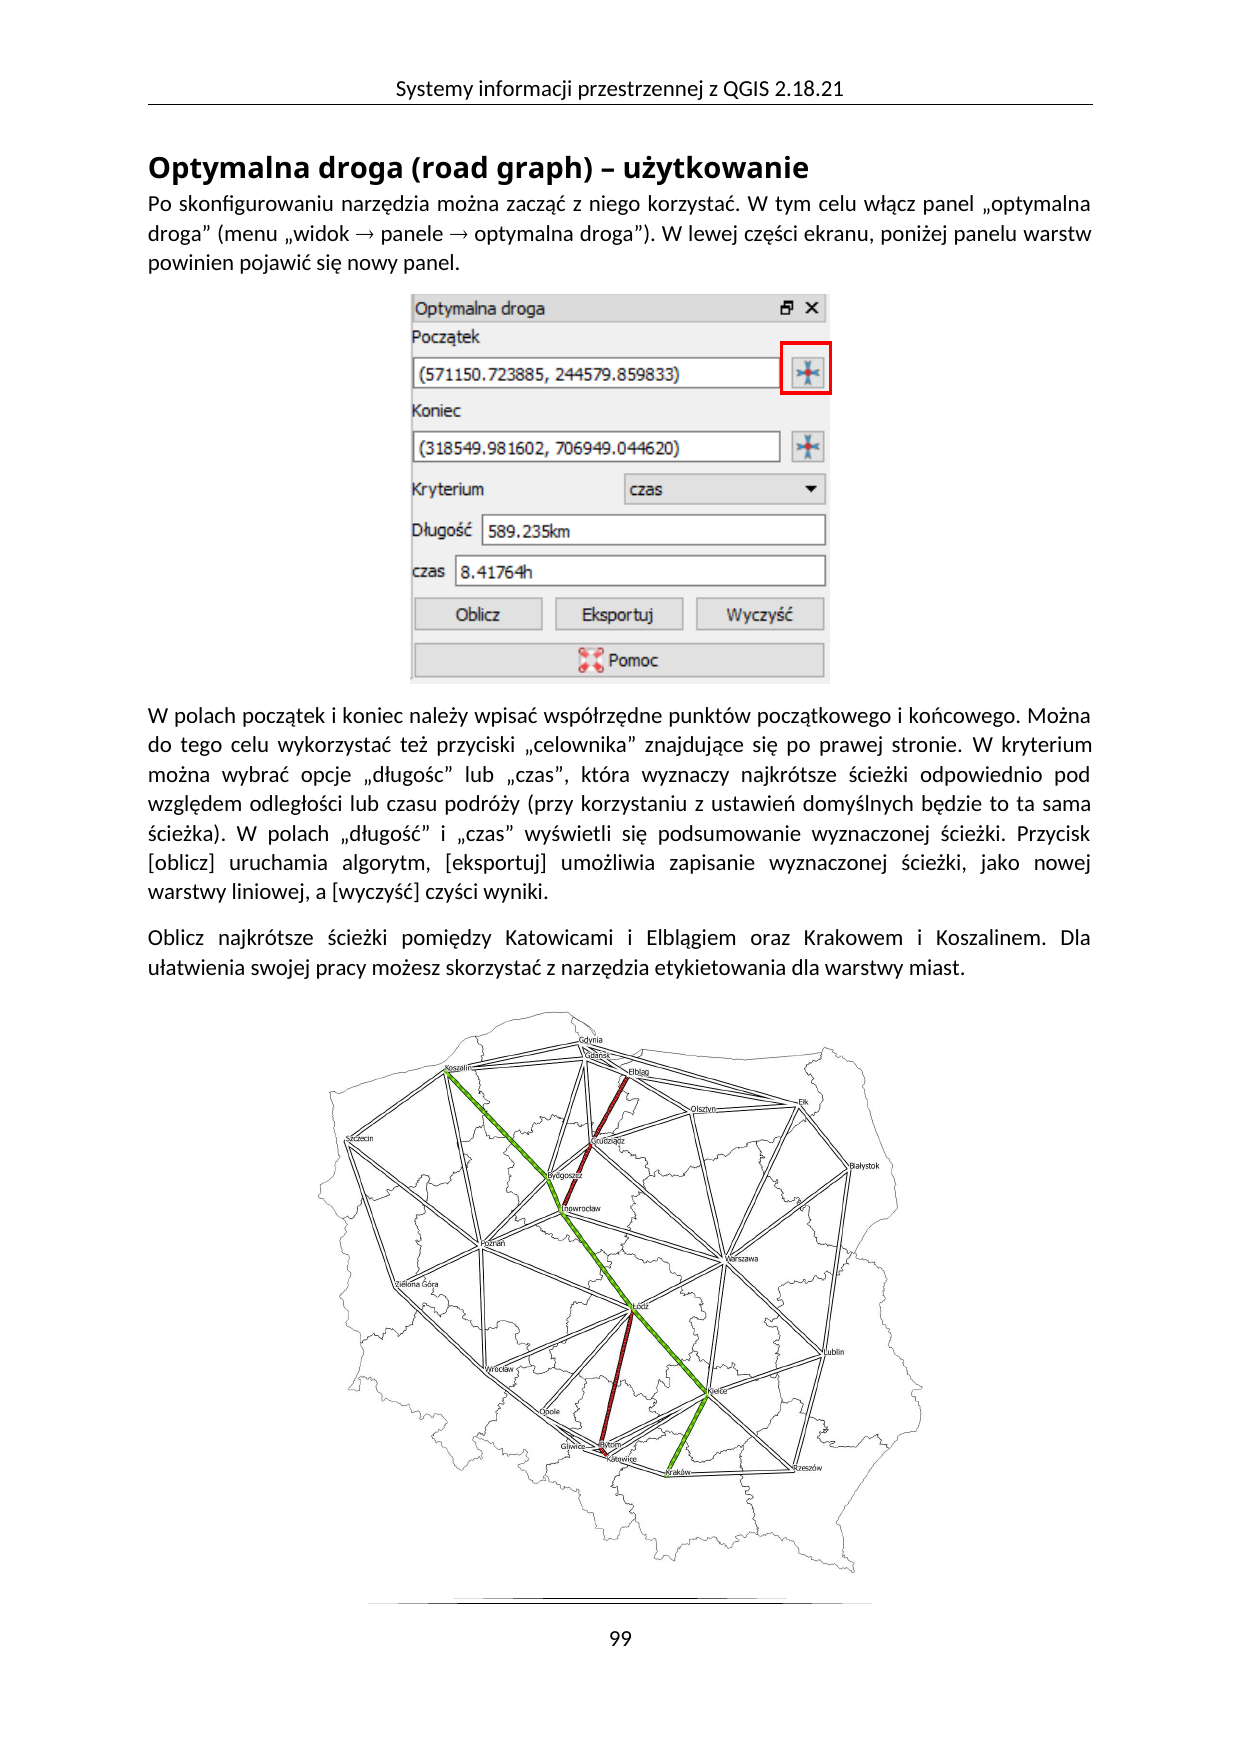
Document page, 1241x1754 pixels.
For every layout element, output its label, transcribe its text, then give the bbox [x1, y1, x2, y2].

text Oblicz najkrótsze ścieżki pomiędzy Katowicami i Elblągiem oraz Krakowem i Koszalinem. Dla ułatwienia swojej pracy możesz skorzystać z narzędzia etykietowania dla warstwy miast. [148, 923, 1093, 981]
picture [200, 998, 1040, 1586]
text W polach początek i koniec należy wpisać współrzędne punktów początkowego i końcowego. Można do tego celu wykorzystać też przyciski „celownika” znajdujące się po prawej stronie. W kryterium można wybrać opcje „długośc” lub „czas”, która wyznaczy najkrótsze ścieżki odpowiednio pod względem odległości lub czasu podróży (przy korzystaniu z ustawień domyślnych będzie to ta sama ścieżka). W polach „długość” i „czas” wyświetli się podsumowanie wyznaczonej ścieżki. Przycisk [oblicz] uruchamia algorytm, [eksportuj] umożliwia zapisanie wyznaczonej ścieżki, jako nowej warstwy liniowej, a [wyczyść] czyści wyniki. [148, 701, 1093, 905]
subtitle Optymalna droga (road graph) – użytkowanie [148, 148, 1093, 187]
picture [410, 294, 831, 684]
picture [783, 345, 829, 391]
text Po skonfigurowaniu narzędzia można zacząć z niego korzystać. W tym celu włącz panel „optymalna droga” (menu „widok panele optymalna droga”). W lewej części ekranu, poniżej panelu warstw powinien pojawić się nowy panel. [148, 189, 1093, 276]
